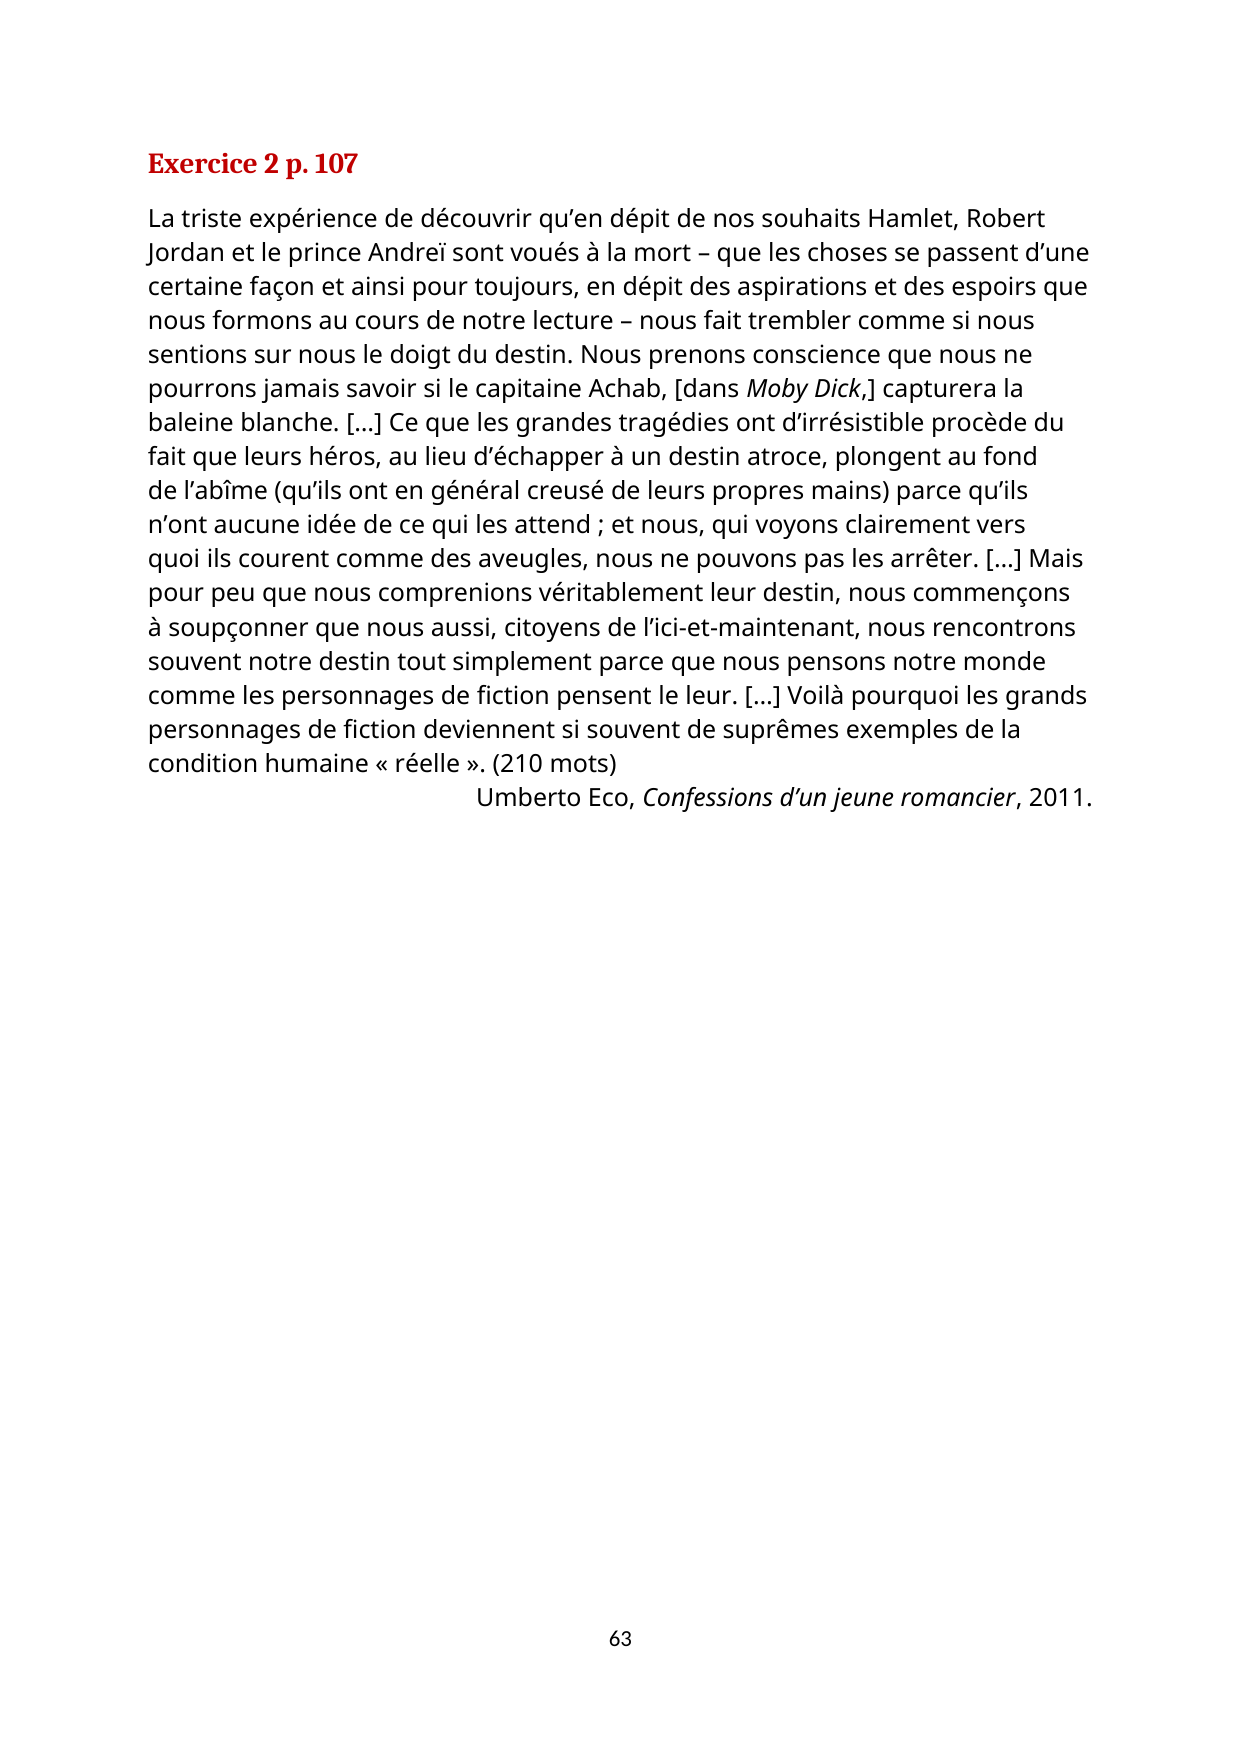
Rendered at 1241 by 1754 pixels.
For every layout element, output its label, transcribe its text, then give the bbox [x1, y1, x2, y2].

text sentions sur nous le doigt du destin. Nous prenons conscience que nous ne [148, 337, 1093, 371]
text certaine façon et ainsi pour toujours, en dépit des aspirations et des espoirs que [148, 268, 1093, 303]
text comme les personnages de fiction pensent le leur. […] Voilà pourquoi les grands [148, 677, 1093, 711]
text souvent notre destin tout simplement parce que nous pensons notre monde [148, 643, 1093, 677]
text La triste expérience de découvrir qu’en dépit de nos souhaits Hamlet, Robert [148, 200, 1093, 234]
text pourrons jamais savoir si le capitaine Achab, [dans Moby Dick,] capturera la [148, 371, 1093, 405]
text nous formons au cours de notre lecture – nous fait trembler comme si nous [148, 303, 1093, 337]
text baleine blanche. […] Ce que les grandes tragédies ont d’irrésistible procède du [148, 405, 1093, 439]
text de l’abîme (qu’ils ont en général creusé de leurs propres mains) parce qu’ils [148, 473, 1093, 507]
text personnages de fiction deviennent si souvent de suprêmes exemples de la [148, 711, 1093, 745]
text fait que leurs héros, au lieu d’échapper à un destin atroce, plongent au fond [148, 439, 1093, 473]
text à soupçonner que nous aussi, citoyens de l’ici-et-maintenant, nous rencontrons [148, 609, 1093, 643]
text pour peu que nous comprenions véritablement leur destin, nous commençons [148, 575, 1093, 609]
text condition humaine « réelle ». (210 mots) [148, 745, 1093, 779]
text quoi ils courent comme des aveugles, nous ne pouvons pas les arrêter. […] Mais [148, 541, 1093, 575]
text Exercice 2 p. 107 [148, 148, 1093, 181]
text Umberto Eco, Confessions d’un jeune romancier, 2011. [148, 779, 1093, 813]
text n’ont aucune idée de ce qui les attend ; et nous, qui voyons clairement vers [148, 507, 1093, 541]
text Jordan et le prince Andreï sont voués à la mort – que les choses se passent d’une [148, 234, 1093, 268]
